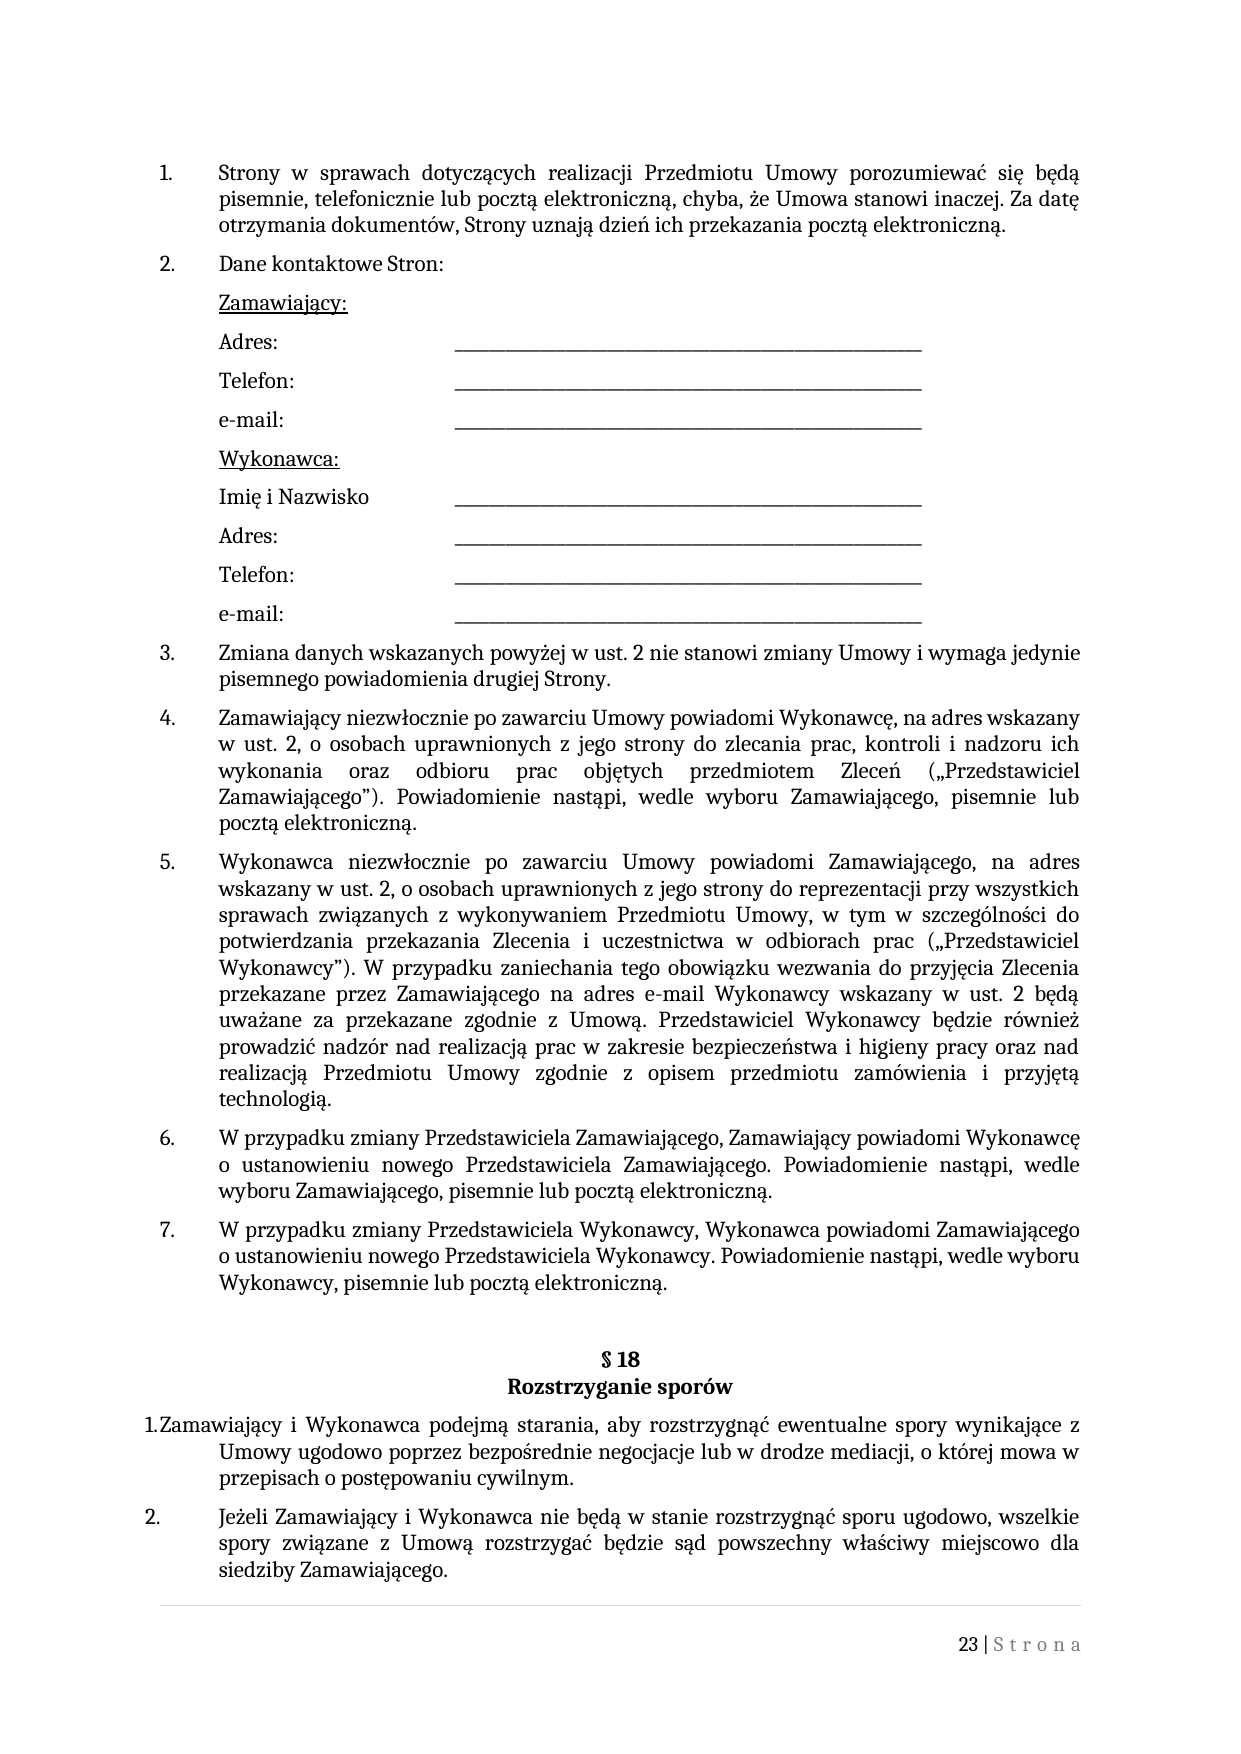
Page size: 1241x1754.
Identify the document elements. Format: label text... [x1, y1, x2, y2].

list Zmiana danych wskazanych powyżej w ust. 2 nie stanowi zmiany Umowy i wymaga jedynie pisemnego powiadomienia drugiej Strony. [159, 639, 1081, 692]
list W przypadku zmiany Przedstawiciela Wykonawcy, Wykonawca powiadomi Zamawiającego o ustanowieniu nowego Przedstawiciela Wykonawcy. Powiadomienie nastąpi, wedle wyboru Wykonawcy, pisemnie lub pocztą elektroniczną. [159, 1217, 1081, 1296]
text Wykonawca: [218, 445, 1081, 472]
text § 18 Rozstrzyganie sporów [159, 1347, 1081, 1400]
text Adres: _______________________________________________________ [218, 329, 1081, 355]
text Adres: _______________________________________________________ [218, 523, 1081, 549]
text Telefon: _______________________________________________________ [218, 562, 1081, 588]
list Jeżeli Zamawiający i Wykonawca nie będą w stanie rozstrzygnąć sporu ugodowo, wszelkie spory związane z Umową rozstrzygać będzie sąd powszechny właściwy miejscowo dla siedziby Zamawiającego. [145, 1504, 1081, 1583]
text Imię i Nazwisko _______________________________________________________ [218, 484, 1081, 511]
text e-mail: _______________________________________________________ [218, 601, 1081, 627]
text e-mail: _______________________________________________________ [218, 406, 1081, 433]
list Zamawiający niezwłocznie po zawarciu Umowy powiadomi Wykonawcę, na adres wskazany w ust. 2, o osobach uprawnionych z jego strony do zlecania prac, kontroli i nadzoru ich wykonania oraz odbioru prac objętych przedmiotem Zleceń („Przedstawiciel Zamawiającego”). Powiadomienie nastąpi, wedle wyboru Zamawiającego, pisemnie lub pocztą elektroniczną. [159, 705, 1081, 837]
list Dane kontaktowe Stron: [159, 251, 1081, 277]
text Zamawiający: [218, 290, 1081, 316]
text Telefon: _______________________________________________________ [218, 368, 1081, 394]
list Strony w sprawach dotyczących realizacji Przedmiotu Umowy porozumiewać się będą pisemnie, telefonicznie lub pocztą elektroniczną, chyba, że Umowa stanowi inaczej. Za datę otrzymania dokumentów, Strony uznają dzień ich przekazania pocztą elektroniczną. [159, 159, 1081, 238]
list Wykonawca niezwłocznie po zawarciu Umowy powiadomi Zamawiającego, na adres wskazany w ust. 2, o osobach uprawnionych z jego strony do reprezentacji przy wszystkich sprawach związanych z wykonywaniem Przedmiotu Umowy, w tym w szczególności do potwierdzania przekazania Zlecenia i uczestnictwa w odbiorach prac („Przedstawiciel Wykonawcy”). W przypadku zaniechania tego obowiązku wezwania do przyjęcia Zlecenia przekazane przez Zamawiającego na adres e-mail Wykonawcy wskazany w ust. 2 będą uważane za przekazane zgodnie z Umową. Przedstawiciel Wykonawcy będzie również prowadzić nadzór nad realizacją prac w zakresie bezpieczeństwa i higieny pracy oraz nad realizacją Przedmiotu Umowy zgodnie z opisem przedmiotu zamówienia i przyjętą technologią. [159, 849, 1081, 1113]
list W przypadku zmiany Przedstawiciela Zamawiającego, Zamawiający powiadomi Wykonawcę o ustanowieniu nowego Przedstawiciela Zamawiającego. Powiadomienie nastąpi, wedle wyboru Zamawiającego, pisemnie lub pocztą elektroniczną. [159, 1125, 1081, 1204]
list Zamawiający i Wykonawca podejmą starania, aby rozstrzygnąć ewentualne spory wynikające z Umowy ugodowo poprzez bezpośrednie negocjacje lub w drodze mediacji, o której mowa w przepisach o postępowaniu cywilnym. [145, 1412, 1081, 1491]
